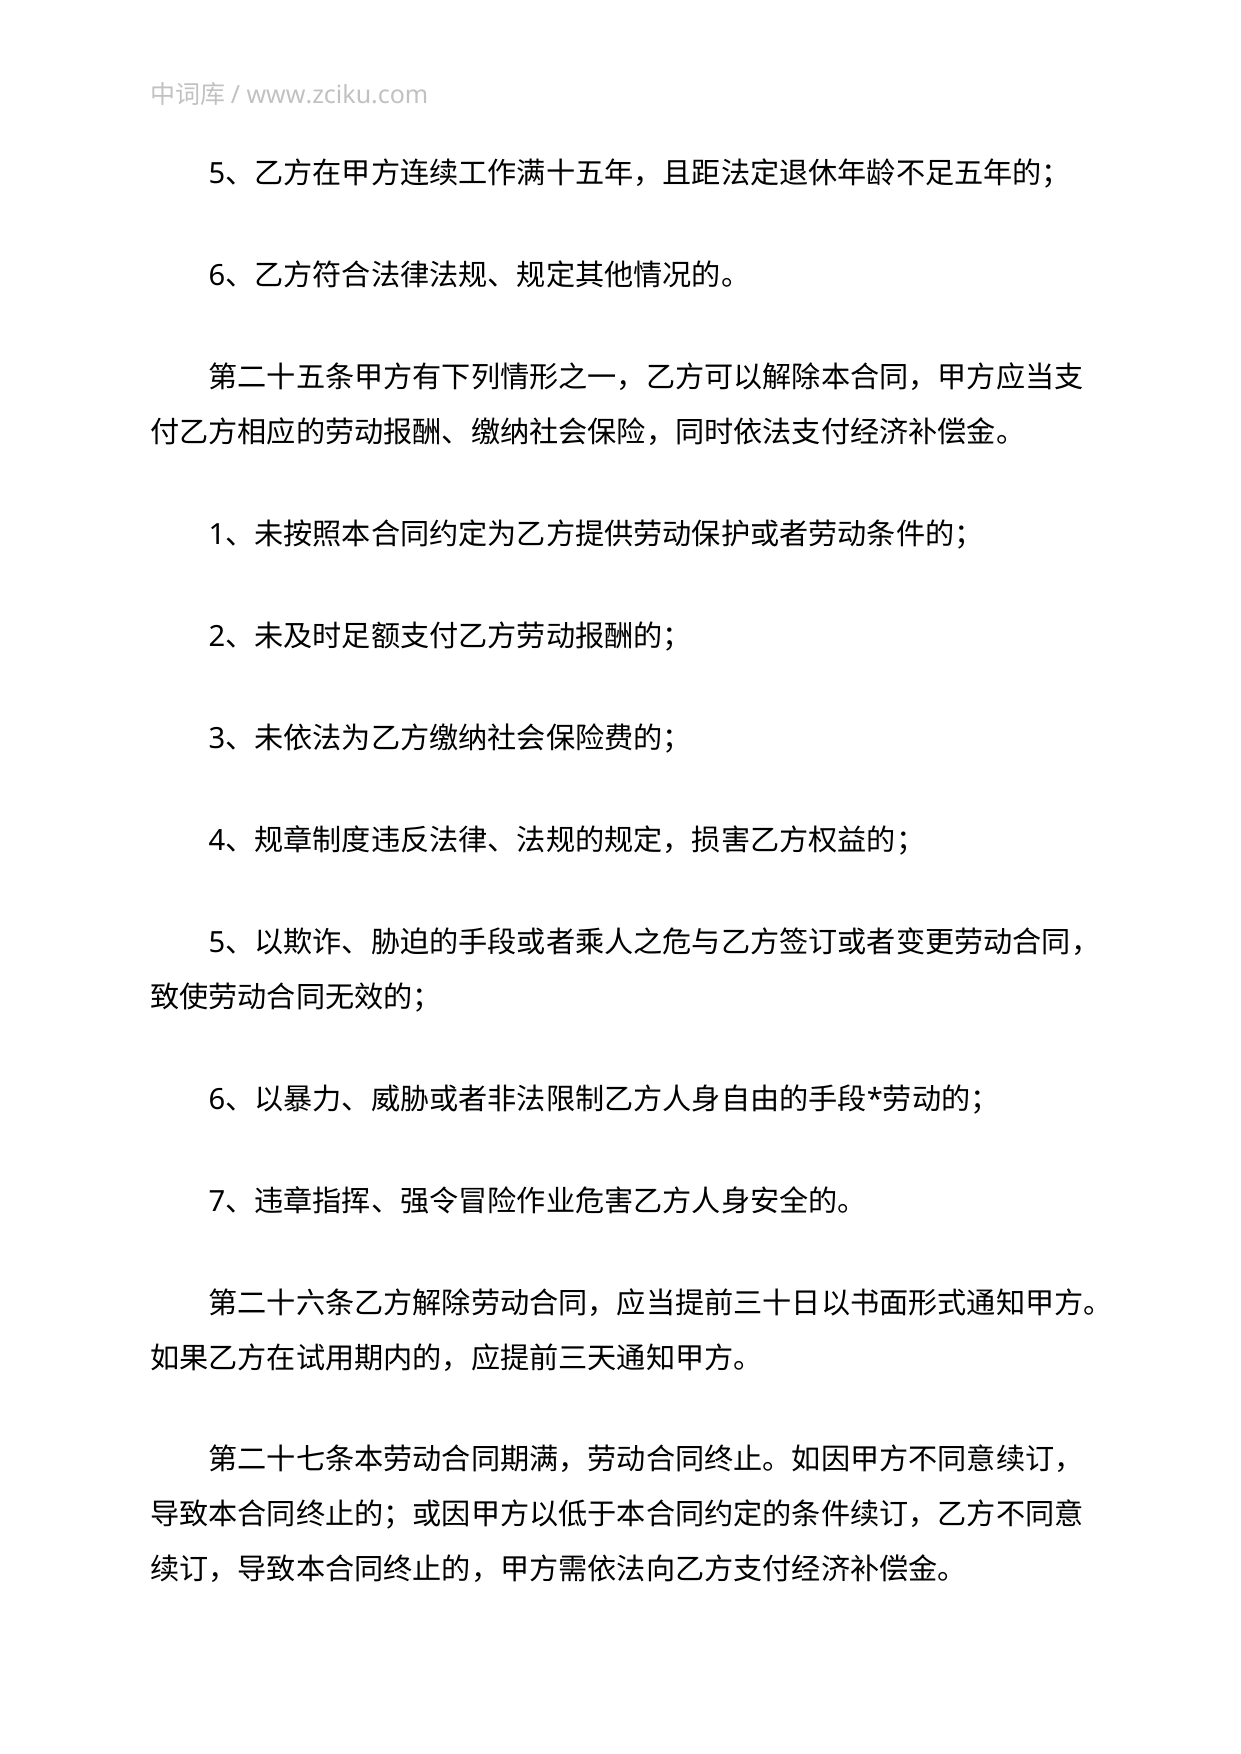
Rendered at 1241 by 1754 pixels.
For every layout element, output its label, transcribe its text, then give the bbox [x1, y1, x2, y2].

text 第二十七条本劳动合同期满，劳动合同终止。如因甲方不同意续订，导致本合同终止的；或因甲方以低于本合同约定的条件续订，乙方不同意续订，导致本合同终止的，甲方需依法向乙方支付经济补偿金。 [150, 1436, 1090, 1588]
text 2、未及时足额支付乙方劳动报酬的； [150, 613, 1090, 655]
text 第二十五条甲方有下列情形之一，乙方可以解除本合同，甲方应当支付乙方相应的劳动报酬、缴纳社会保险，同时依法支付经济补偿金。 [150, 354, 1090, 451]
text 6、以暴力、威胁或者非法限制乙方人身自由的手段*劳动的； [150, 1075, 1090, 1118]
text 5、以欺诈、胁迫的手段或者乘人之危与乙方签订或者变更劳动合同，致使劳动合同无效的； [150, 918, 1090, 1016]
text 6、乙方符合法律法规、规定其他情况的。 [150, 252, 1090, 294]
text 第二十六条乙方解除劳动合同，应当提前三十日以书面形式通知甲方。如果乙方在试用期内的，应提前三天通知甲方。 [150, 1279, 1090, 1376]
text 7、违章指挥、强令冒险作业危害乙方人身安全的。 [150, 1177, 1090, 1220]
text 1、未按照本合同约定为乙方提供劳动保护或者劳动条件的； [150, 511, 1090, 553]
text 4、规章制度违反法律、法规的规定，损害乙方权益的； [150, 817, 1090, 859]
text 3、未依法为乙方缴纳社会保险费的； [150, 714, 1090, 757]
text 5、乙方在甲方连续工作满十五年，且距法定退休年龄不足五年的； [150, 150, 1090, 192]
